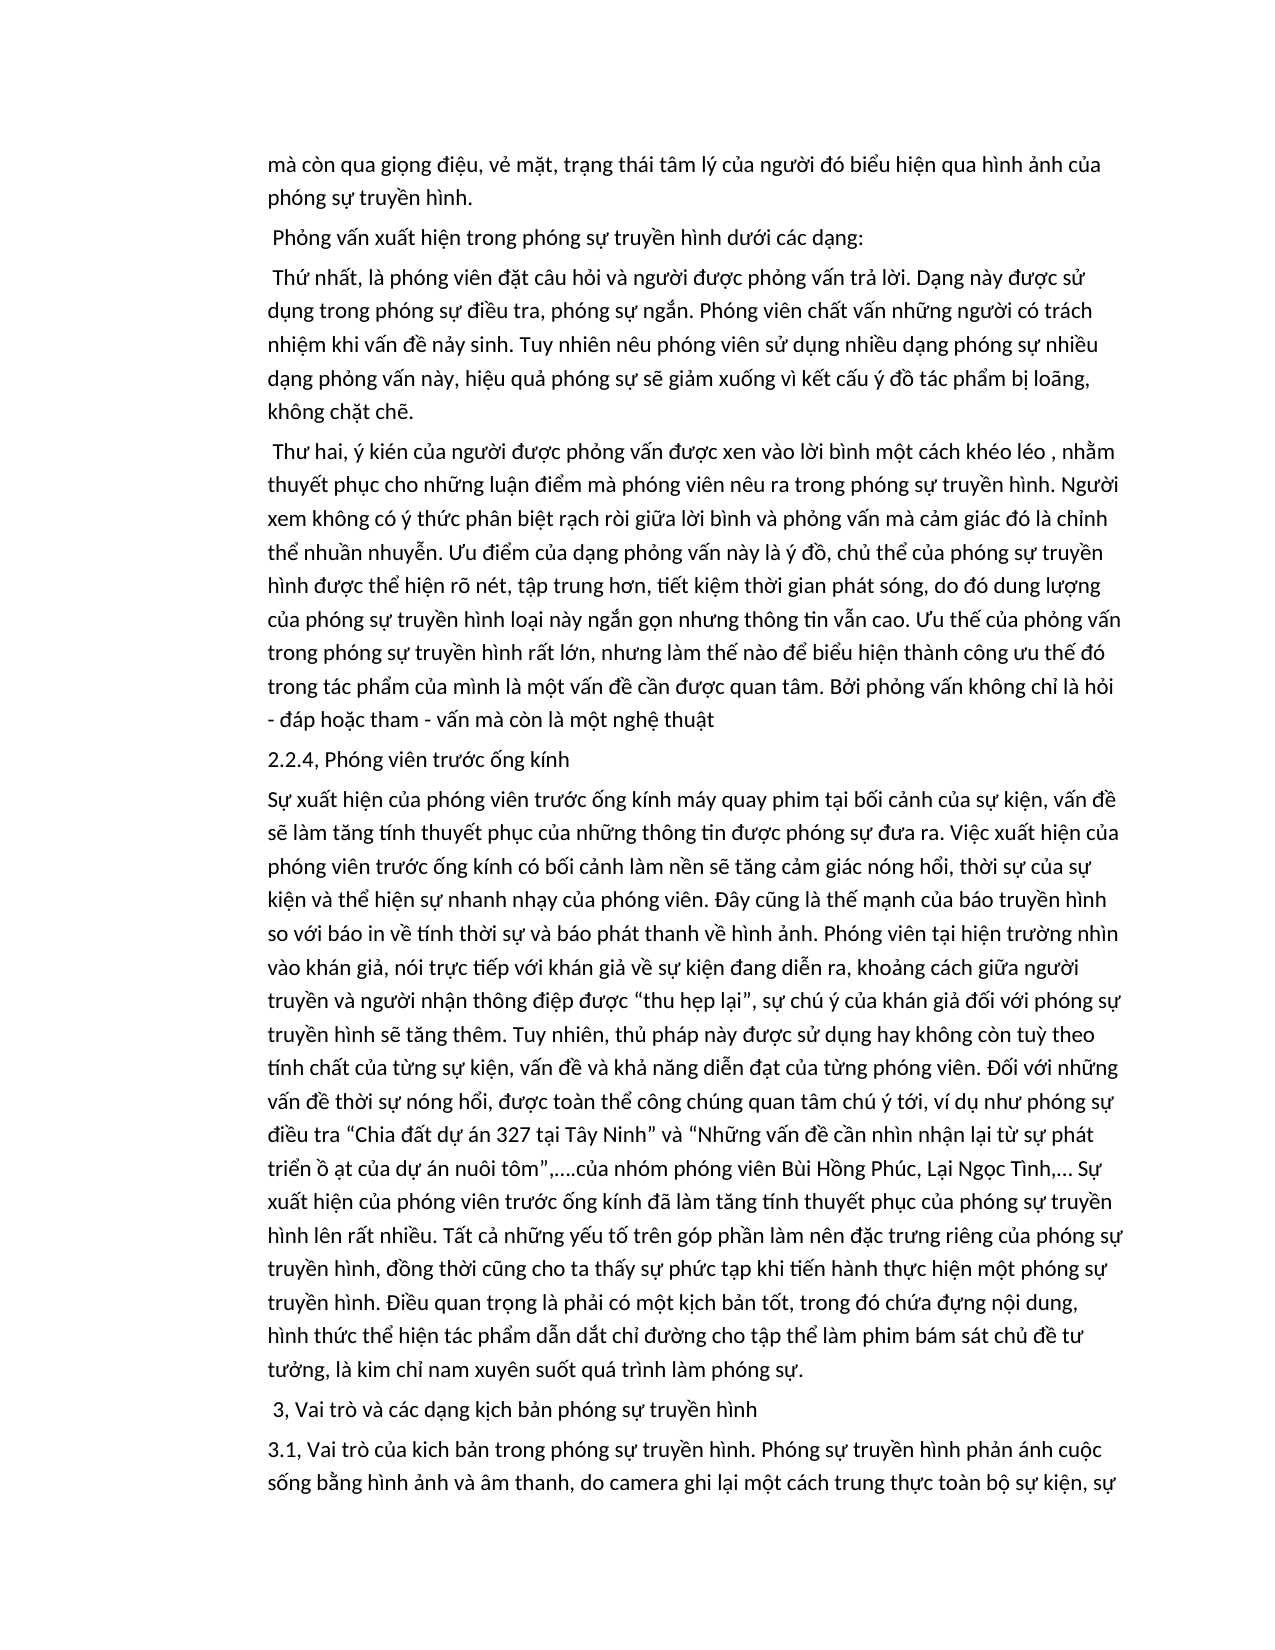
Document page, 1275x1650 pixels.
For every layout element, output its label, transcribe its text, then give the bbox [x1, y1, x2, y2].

text Thư hai, ý kién của người được phỏng vấn được xen vào lời bình một cách khéo léo , nhằm thuyết phục cho những luận điểm mà phóng viên nêu ra trong phóng sự truyền hình. Người xem không có ý thức phân biệt rạch ròi giữa lời bình và phỏng vấn mà cảm giác đó là chỉnh thể nhuần nhuyễn. Ưu điểm của dạng phỏng vấn này là ý đồ, chủ thể của phóng sự truyền hình được thể hiện rõ nét, tập trung hơn, tiết kiệm thời gian phát sóng, do đó dung lượng của phóng sự truyền hình loại này ngắn gọn nhưng thông tin vẫn cao. Ưu thế của phỏng vấn trong phóng sự truyền hình rất lớn, nhưng làm thế nào để biểu hiện thành công ưu thế đó trong tác phẩm của mình là một vấn đề cần được quan tâm. Bởi phỏng vấn không chỉ là hỏi - đáp hoặc tham - vấn mà còn là một nghệ thuật [267, 437, 1125, 733]
text Phỏng vấn xuất hiện trong phóng sự truyền hình dưới các dạng: [267, 223, 1125, 251]
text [267, 150, 1125, 212]
text 3, Vai trò và các dạng kịch bản phóng sự truyền hình [267, 1395, 1125, 1423]
text Thứ nhất, là phóng viên đặt câu hỏi và người được phỏng vấn trả lời. Dạng này được sử dụng trong phóng sự điều tra, phóng sự ngắn. Phóng viên chất vấn những người có trách nhiệm khi vấn đề nảy sinh. Tuy nhiên nêu phóng viên sử dụng nhiều dạng phóng sự nhiều dạng phỏng vấn này, hiệu quả phóng sự sẽ giảm xuống vì kết cấu ý đồ tác phẩm bị loãng, không chặt chẽ. [267, 263, 1125, 425]
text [267, 1435, 1125, 1496]
text Sự xuất hiện của phóng viên trước ống kính máy quay phim tại bối cảnh của sự kiện, vấn đề sẽ làm tăng tính thuyết phục của những thông tin được phóng sự đưa ra. Việc xuất hiện của phóng viên trước ống kính có bối cảnh làm nền sẽ tăng cảm giác nóng hổi, thời sự của sự kiện và thể hiện sự nhanh nhạy của phóng viên. Đây cũng là thế mạnh của báo truyền hình so với báo in về tính thời sự và báo phát thanh về hình ảnh. Phóng viên tại hiện trường nhìn vào khán giả, nói trực tiếp với khán giả về sự kiện đang diễn ra, khoảng cách giữa người truyền và người nhận thông điệp được “thu hẹp lại”, sự chú ý của khán giả đối với phóng sự truyền hình sẽ tăng thêm. Tuy nhiên, thủ pháp này được sử dụng hay không còn tuỳ theo tính chất của từng sự kiện, vấn đề và khả năng diễn đạt của từng phóng viên. Đối với những vấn đề thời sự nóng hổi, được toàn thể công chúng quan tâm chú ý tới, ví dụ như phóng sự điều tra “Chia đất dự án 327 tại Tây Ninh” và “Những vấn đề cần nhìn nhận lại từ sự phát triển ồ ạt của dự án nuôi tôm”,….của nhóm phóng viên Bùi Hồng Phúc, Lại Ngọc Tình,… Sự xuất hiện của phóng viên trước ống kính đã làm tăng tính thuyết phục của phóng sự truyền hình lên rất nhiều. Tất cả những yếu tố trên góp phần làm nên đặc trưng riêng của phóng sự truyền hình, đồng thời cũng cho ta thấy sự phức tạp khi tiến hành thực hiện một phóng sự truyền hình. Điều quan trọng là phải có một kịch bản tốt, trong đó chứa đựng nội dung, hình thức thể hiện tác phẩm dẫn dắt chỉ đường cho tập thể làm phim bám sát chủ đề tư tưởng, là kim chỉ nam xuyên suốt quá trình làm phóng sự. [267, 785, 1125, 1383]
text 2.2.4, Phóng viên trước ống kính [267, 745, 1125, 773]
